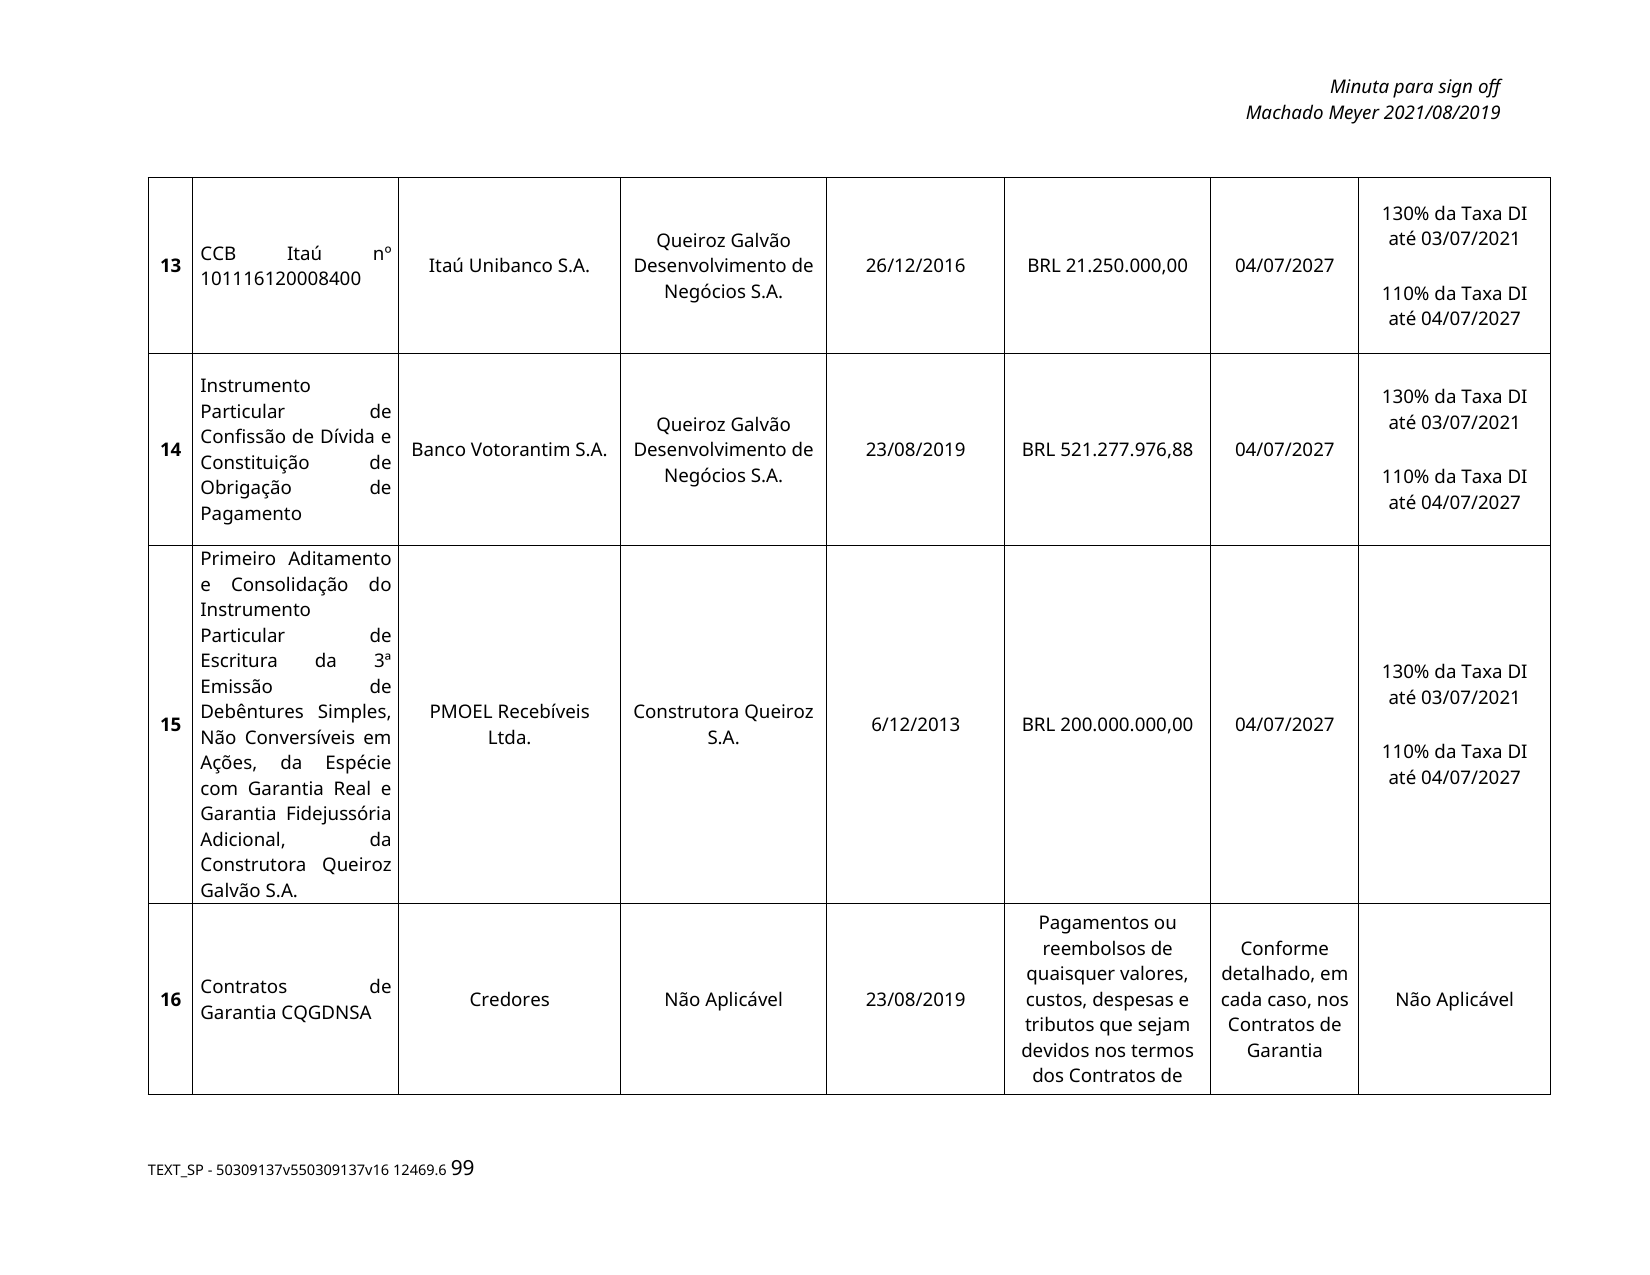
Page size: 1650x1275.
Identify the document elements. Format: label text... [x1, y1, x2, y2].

table_cell Queiroz Galvão Desenvolvimento de Negócios S.A. [621, 354, 826, 544]
table_cell 14 [149, 354, 192, 544]
table_cell Não Aplicável [1359, 904, 1550, 1094]
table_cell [1005, 904, 1210, 1094]
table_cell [193, 904, 398, 1094]
table_cell Instrumento Particular de Confissão de Dívida e Constituição de Obrigação de Pagamento [193, 354, 398, 544]
table_cell 15 [149, 546, 192, 903]
table_cell Credores [399, 904, 620, 1094]
table_cell 130% da Taxa DI até 03/07/2021 110% da Taxa DI até 04/07/2027 [1359, 354, 1550, 544]
table_cell BRL 521.277.976,88 [1005, 354, 1210, 544]
table_cell 04/07/2027 [1211, 354, 1358, 544]
table_cell BRL 200.000.000,00 [1005, 546, 1210, 903]
table_cell PMOEL Recebíveis Ltda. [399, 546, 620, 903]
table_cell Banco Votorantim S.A. [399, 354, 620, 544]
table_cell 04/07/2027 [1211, 178, 1358, 353]
table_cell CCB Itaú nº 101116120008400 [193, 178, 398, 353]
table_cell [1359, 178, 1550, 353]
table_cell 26/12/2016 [827, 178, 1004, 353]
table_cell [621, 178, 826, 353]
table_cell 23/08/2019 [827, 904, 1004, 1094]
table_cell 16 [149, 904, 192, 1094]
table_cell Não Aplicável [621, 904, 826, 1094]
table_cell 13 [149, 178, 192, 353]
table_cell 23/08/2019 [827, 354, 1004, 544]
table_cell BRL 21.250.000,00 [1005, 178, 1210, 353]
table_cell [1211, 904, 1358, 1094]
table_cell Itaú Unibanco S.A. [399, 178, 620, 353]
table_cell 6/12/2013 [827, 546, 1004, 903]
table_cell 04/07/2027 [1211, 546, 1358, 903]
table_cell Construtora Queiroz S.A. [621, 546, 826, 903]
table_cell 130% da Taxa DI até 03/07/2021 110% da Taxa DI até 04/07/2027 [1359, 546, 1550, 903]
table_cell Primeiro Aditamento e Consolidação do Instrumento Particular de Escritura da 3ª Emissão de Debêntures Simples, Não Conversíveis em Ações, da Espécie com Garantia Real e Garantia Fidejussória Adicional, da Construtora Queiroz Galvão S.A. [193, 546, 398, 903]
